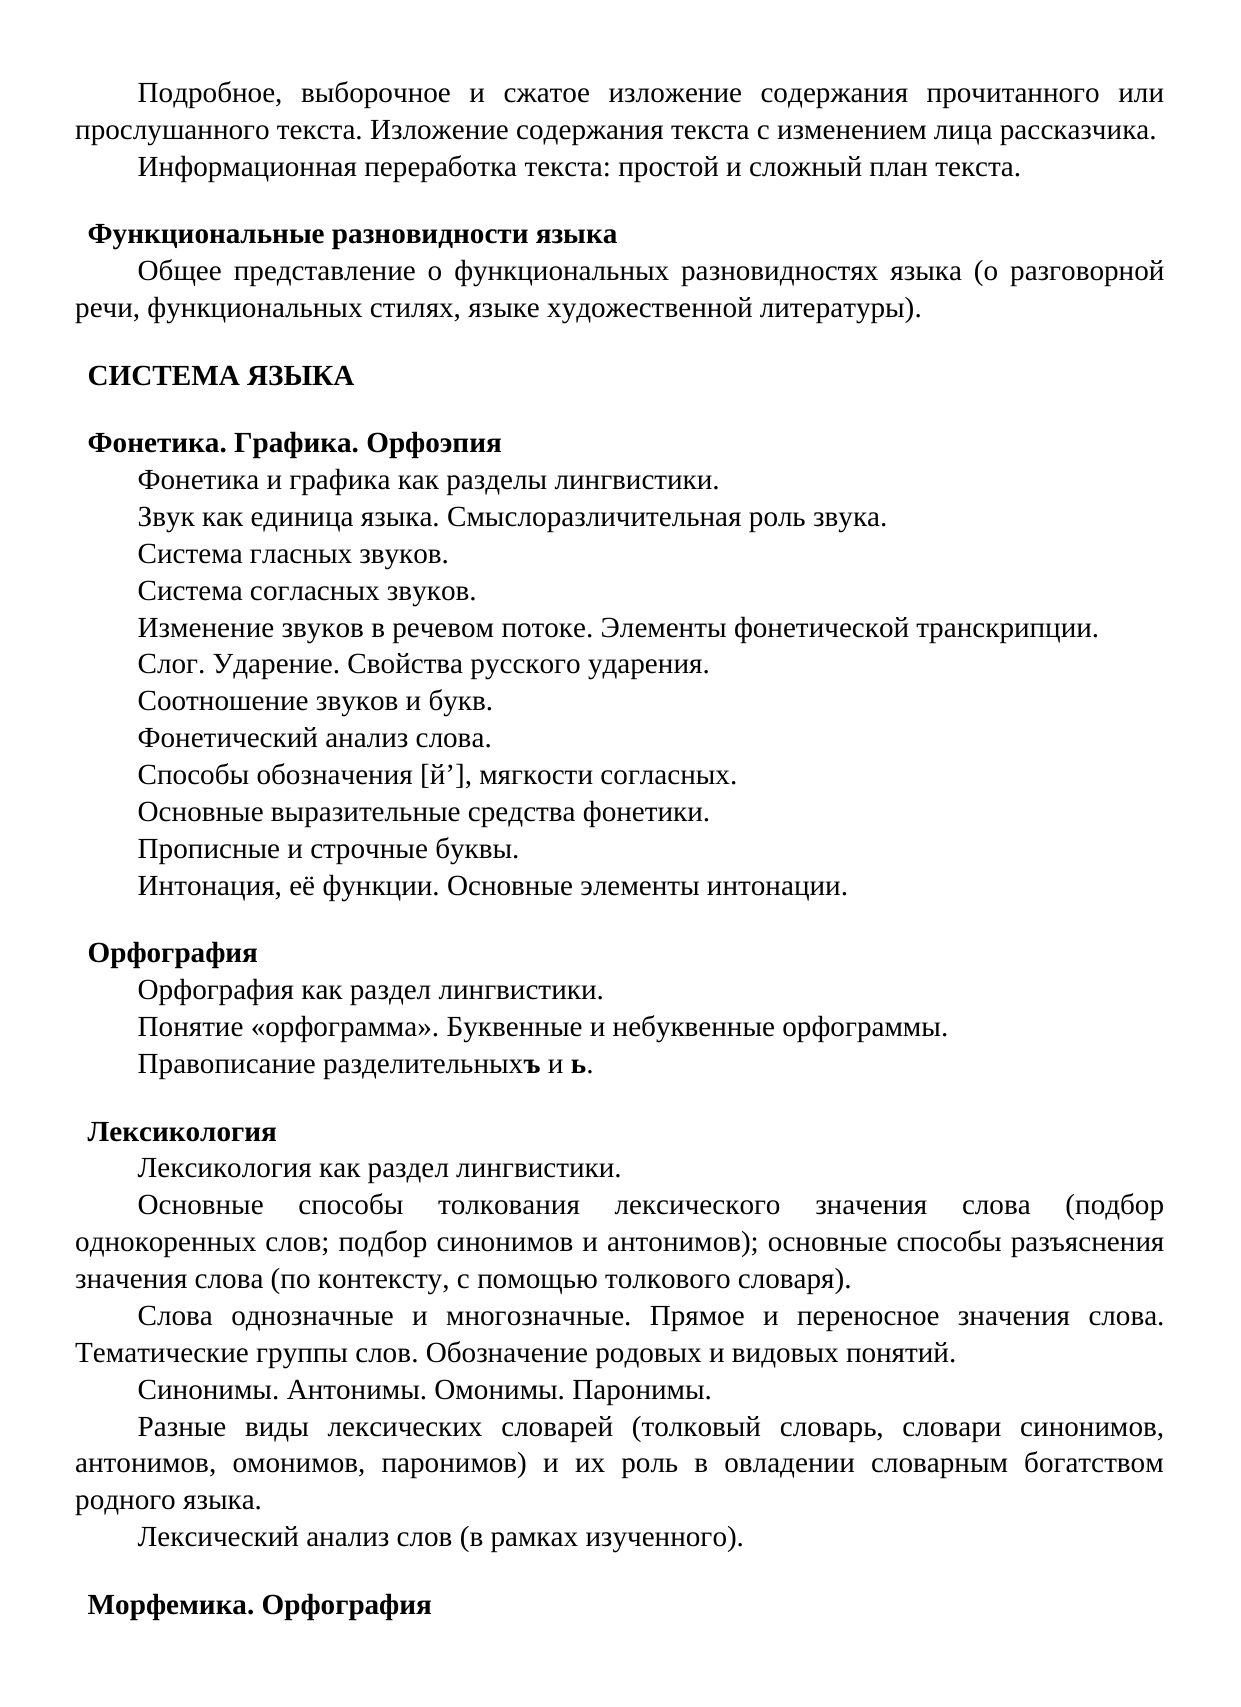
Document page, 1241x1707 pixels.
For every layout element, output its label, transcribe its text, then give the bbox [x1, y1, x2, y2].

text Правописание разделительныхъ и ь. [75, 1046, 1165, 1079]
text Слог. Ударение. Свойства русского ударения. [75, 647, 1165, 680]
text Информационная переработка текста: простой и сложный план текста. [75, 149, 1165, 182]
text Морфемика. Орфография [87, 1587, 1165, 1620]
text Фонетика и графика как разделы лингвистики. [75, 462, 1165, 496]
text Разные виды лексических словарей (толковый словарь, словари синонимов, антонимов, омонимов, паронимов) и их роль в овладении словарным богатством родного языка. [75, 1409, 1165, 1516]
text Прописные и строчные буквы. [75, 831, 1165, 864]
text Фонетический анализ слова. [75, 720, 1165, 754]
text Основные выразительные средства фонетики. [75, 794, 1165, 828]
text Соотношение звуков и букв. [75, 683, 1165, 717]
text Общее представление о функциональных разновидностях языка (о разговорной речи, функциональных стилях, языке художественной литературы). [75, 253, 1165, 324]
text Синонимы. Антонимы. Омонимы. Паронимы. [75, 1372, 1165, 1405]
text Лексический анализ слов (в рамках изученного). [75, 1519, 1165, 1553]
text Подробное, выборочное и сжатое изложение содержания прочитанного или прослушанного текста. Изложение содержания текста с изменением лица рассказчика. [75, 75, 1165, 145]
text Изменение звуков в речевом потоке. Элементы фонетической транскрипции. [75, 610, 1165, 643]
text СИСТЕМА ЯЗЫКА [87, 358, 1165, 391]
text Способы обозначения [й’], мягкости согласных. [75, 757, 1165, 791]
text Фонетика. Графика. Орфоэпия [87, 425, 1165, 459]
text Понятие «орфограмма». Буквенные и небуквенные орфограммы. [75, 1009, 1165, 1043]
text Интонация, её функции. Основные элементы интонации. [75, 868, 1165, 901]
text Орфография как раздел лингвистики. [75, 972, 1165, 1006]
text Слова однозначные и многозначные. Прямое и переносное значения слова. Тематические группы слов. Обозначение родовых и видовых понятий. [75, 1298, 1165, 1368]
text Функциональные разновидности языка [87, 216, 1165, 250]
text Система гласных звуков. [75, 536, 1165, 569]
text Орфография [87, 935, 1165, 969]
text Система согласных звуков. [75, 573, 1165, 606]
text Основные способы толкования лексического значения слова (подбор однокоренных слов; подбор синонимов и антонимов); основные способы разъяснения значения слова (по контексту, с помощью толкового словаря). [75, 1187, 1165, 1295]
text Звук как единица языка. Смыслоразличительная роль звука. [75, 499, 1165, 533]
text Лексикология как раздел лингвистики. [75, 1151, 1165, 1184]
text Лексикология [87, 1114, 1165, 1147]
